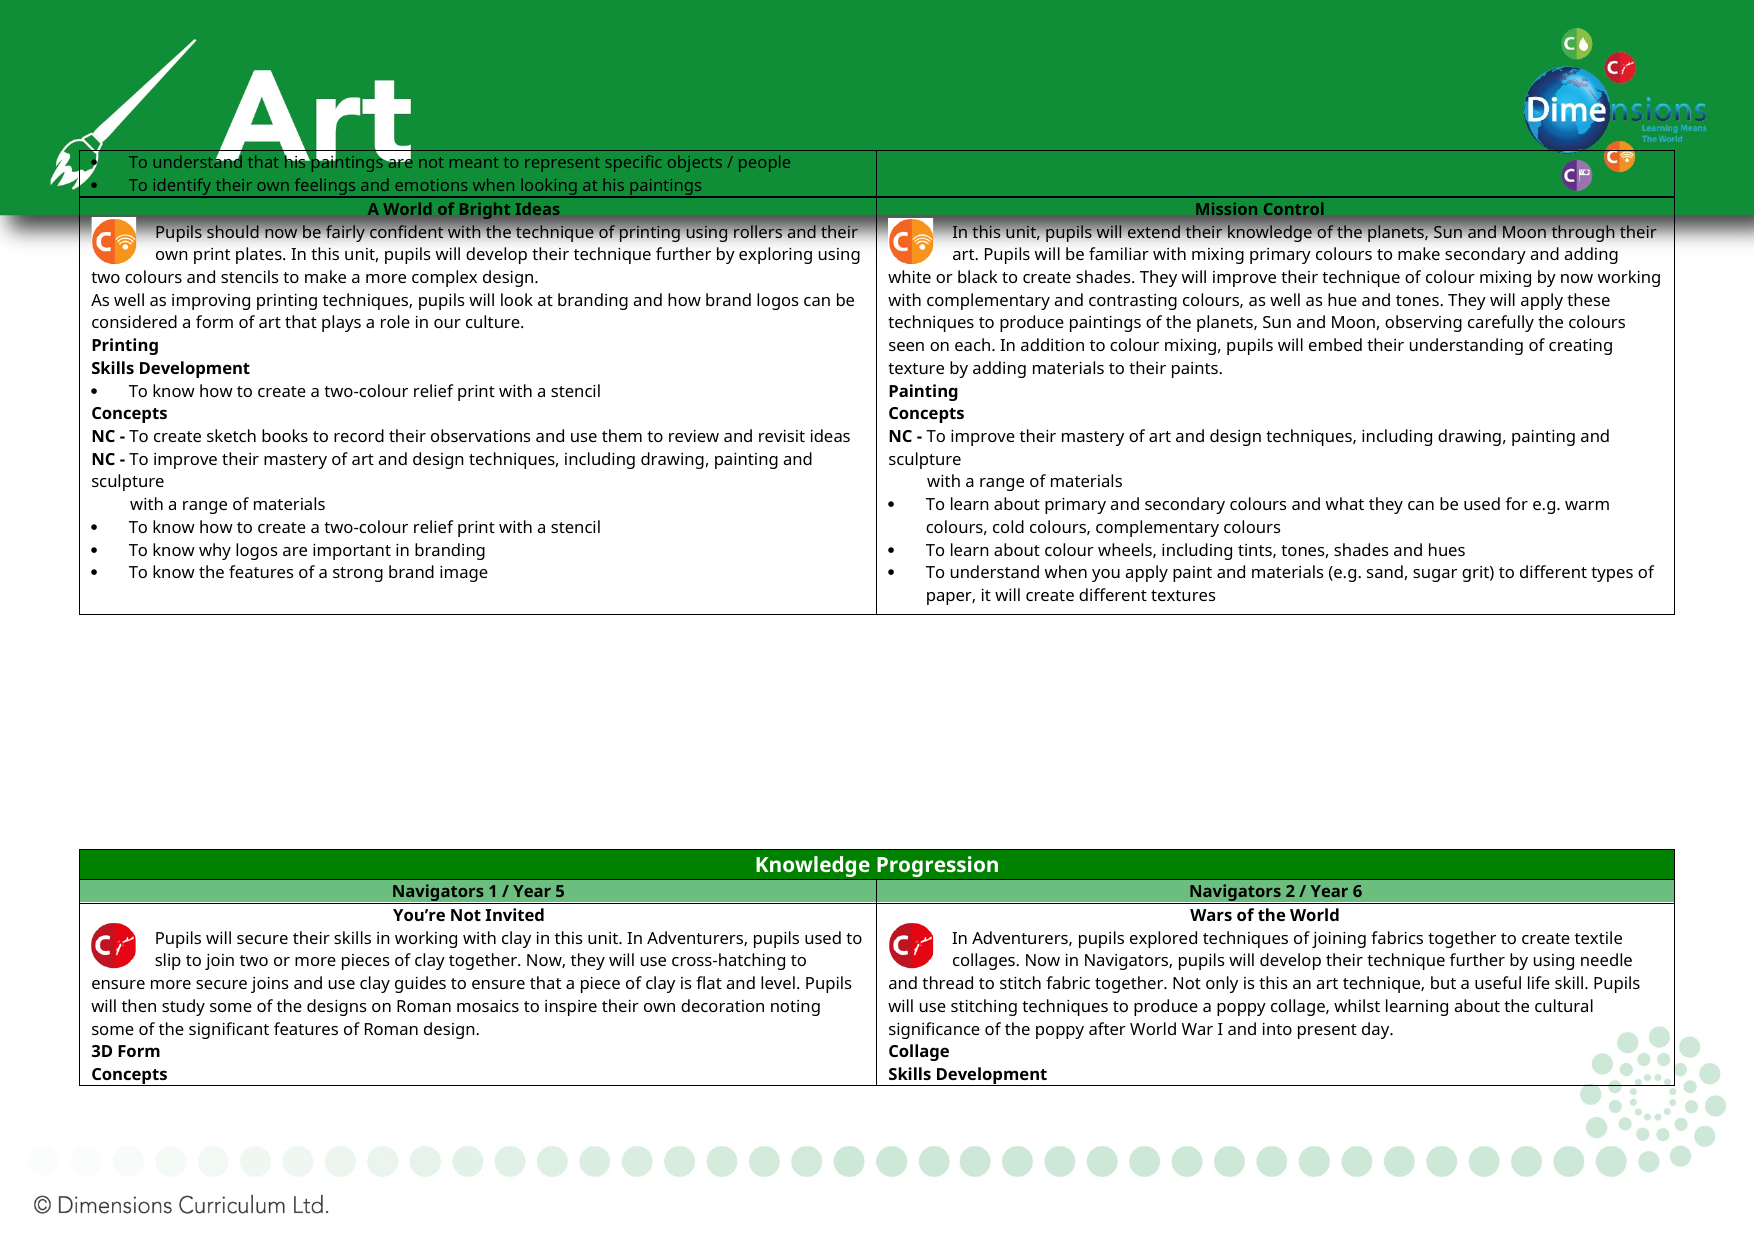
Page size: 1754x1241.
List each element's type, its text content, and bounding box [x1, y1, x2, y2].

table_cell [877, 151, 1674, 196]
table_header Knowledge Progression [80, 850, 1674, 879]
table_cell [877, 904, 1674, 1085]
picture [0, 0, 1754, 1241]
table_cell Navigators 1 / Year 5 [80, 880, 876, 902]
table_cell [80, 904, 876, 1085]
table_cell A World of Bright Ideas Pupils should now be fairly confident with the technique of printing using rollers and their own print plates. In this unit, pupils will develop their technique further by exploring using two colours and stencils to make a more complex design. As well as improving printing techniques, pupils will look at branding and how brand logos can be considered a form of art that plays a role in our culture. Printing Skills Development To know how to create a two-colour relief print with a stencil Concepts NC - To create sketch books to record their observations and use them to review and revisit ideas NC - To improve their mastery of art and design techniques, including drawing, painting and sculpture with a range of materials To know how to create a two-colour relief print with a stencil To know why logos are important in branding To know the features of a strong brand image [80, 198, 876, 614]
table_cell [80, 151, 876, 196]
table_cell Navigators 2 / Year 6 [877, 880, 1674, 902]
table_cell Mission Control In this unit, pupils will extend their knowledge of the planets, Sun and Moon through their art. Pupils will be familiar with mixing primary colours to make secondary and adding white or black to create shades. They will improve their technique of colour mixing by now working with complementary and contrasting colours, as well as hue and tones. They will apply these techniques to produce paintings of the planets, Sun and Moon, observing carefully the colours seen on each. In addition to colour mixing, pupils will embed their understanding of creating texture by adding materials to their paints. Painting Concepts NC - To improve their mastery of art and design techniques, including drawing, painting and sculpture with a range of materials To learn about primary and secondary colours and what they can be used for e.g. warm colours, cold colours, complementary colours To learn about colour wheels, including tints, tones, shades and hues To understand when you apply paint and materials (e.g. sand, sugar grit) to different types of paper, it will create different textures [877, 198, 1674, 614]
